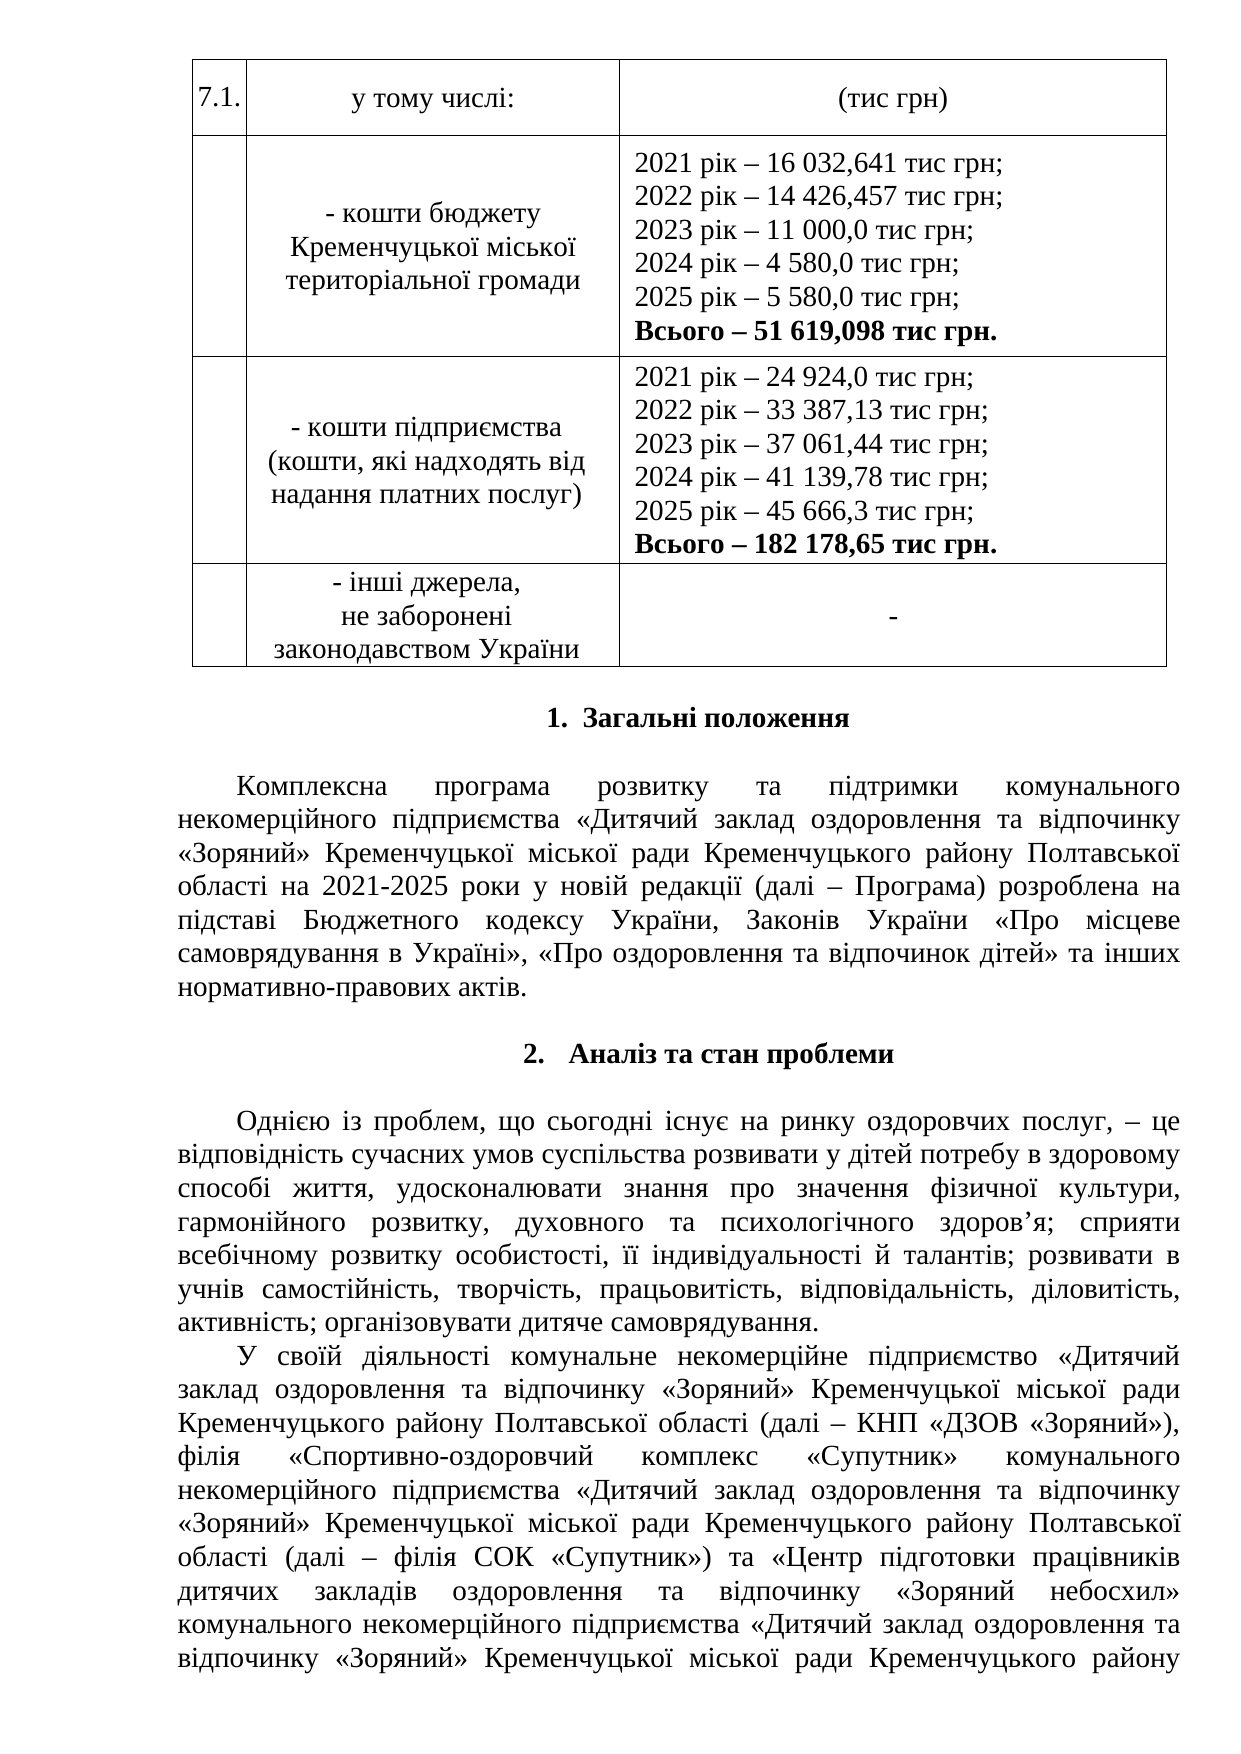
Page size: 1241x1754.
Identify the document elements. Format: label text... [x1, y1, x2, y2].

table_cell [193, 564, 246, 666]
table_cell (тис грн) [620, 60, 1166, 134]
table_cell - кошти бюджету Кременчуцької міської територіальної громади [247, 136, 619, 356]
table_cell 2021 рік – 24 924,0 тис грн; 2022 рік – 33 387,13 тис грн; 2023 рік – 37 061,44 тис грн; 2024 рік – 41 139,78 тис грн; 2025 рік – 45 666,3 тис грн; Всього – 182 178,65 тис грн. 2022 рік – 11000,0 тис грн; 2023 рік – 11000,0 тис грн; 2024 рік – 4580,0 тис грн; 2025 рік – 5580,0 тис грн; Всього – 47443,941 тис грн. [620, 357, 1166, 562]
table_cell у тому числі: [247, 60, 619, 134]
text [177, 1338, 1181, 1673]
text Однією із проблем, що сьогодні існує на ринку оздоровчих послуг, – це відповідність сучасних умов суспільства розвивати у дітей потребу в здоровому способі життя, удосконалювати знання про значення фізичної культури, гармонійного розвитку, духовного та психологічного здоров’я; сприяти всебічному розвитку особистості, її індивідуальності й талантів; розвивати в учнів самостійність, творчість, працьовитість, відповідальність, діловитість, активність; організовувати дитяче самоврядування. [177, 1103, 1181, 1338]
table_cell 2021 рік – 16 032,641 тис грн; 2022 рік – 14 426,457 тис грн; 2023 рік – 11 000,0 тис грн; 2024 рік – 4 580,0 тис грн; 2025 рік – 5 580,0 тис грн; Всього – 51 619,098 тис грн. [620, 136, 1166, 356]
table_cell - кошти підприємства (кошти, які надходять від надання платних послуг) [247, 357, 619, 562]
table_cell - інші джерела, не заборонені законодавством України [247, 564, 619, 666]
table_cell [193, 136, 246, 356]
table_cell 7.1. [193, 60, 246, 134]
text Комплексна програма розвитку та підтримки комунального некомерційного підприємства «Дитячий заклад оздоровлення та відпочинку «Зоряний» Кременчуцької міської ради Кременчуцького району Полтавської області на 2021-2025 роки у новій редакції (далі – Програма) розроблена на підставі Бюджетного кодексу України, Законів України «Про місцеве самоврядування в Україні», «Про оздоровлення та відпочинок дітей» та інших нормативно-правових актів. [177, 768, 1181, 1002]
table_cell - [620, 564, 1166, 666]
table_cell [193, 357, 246, 562]
list Аналіз та стан проблеми [177, 1036, 1181, 1069]
list Загальні положення [215, 701, 1181, 734]
